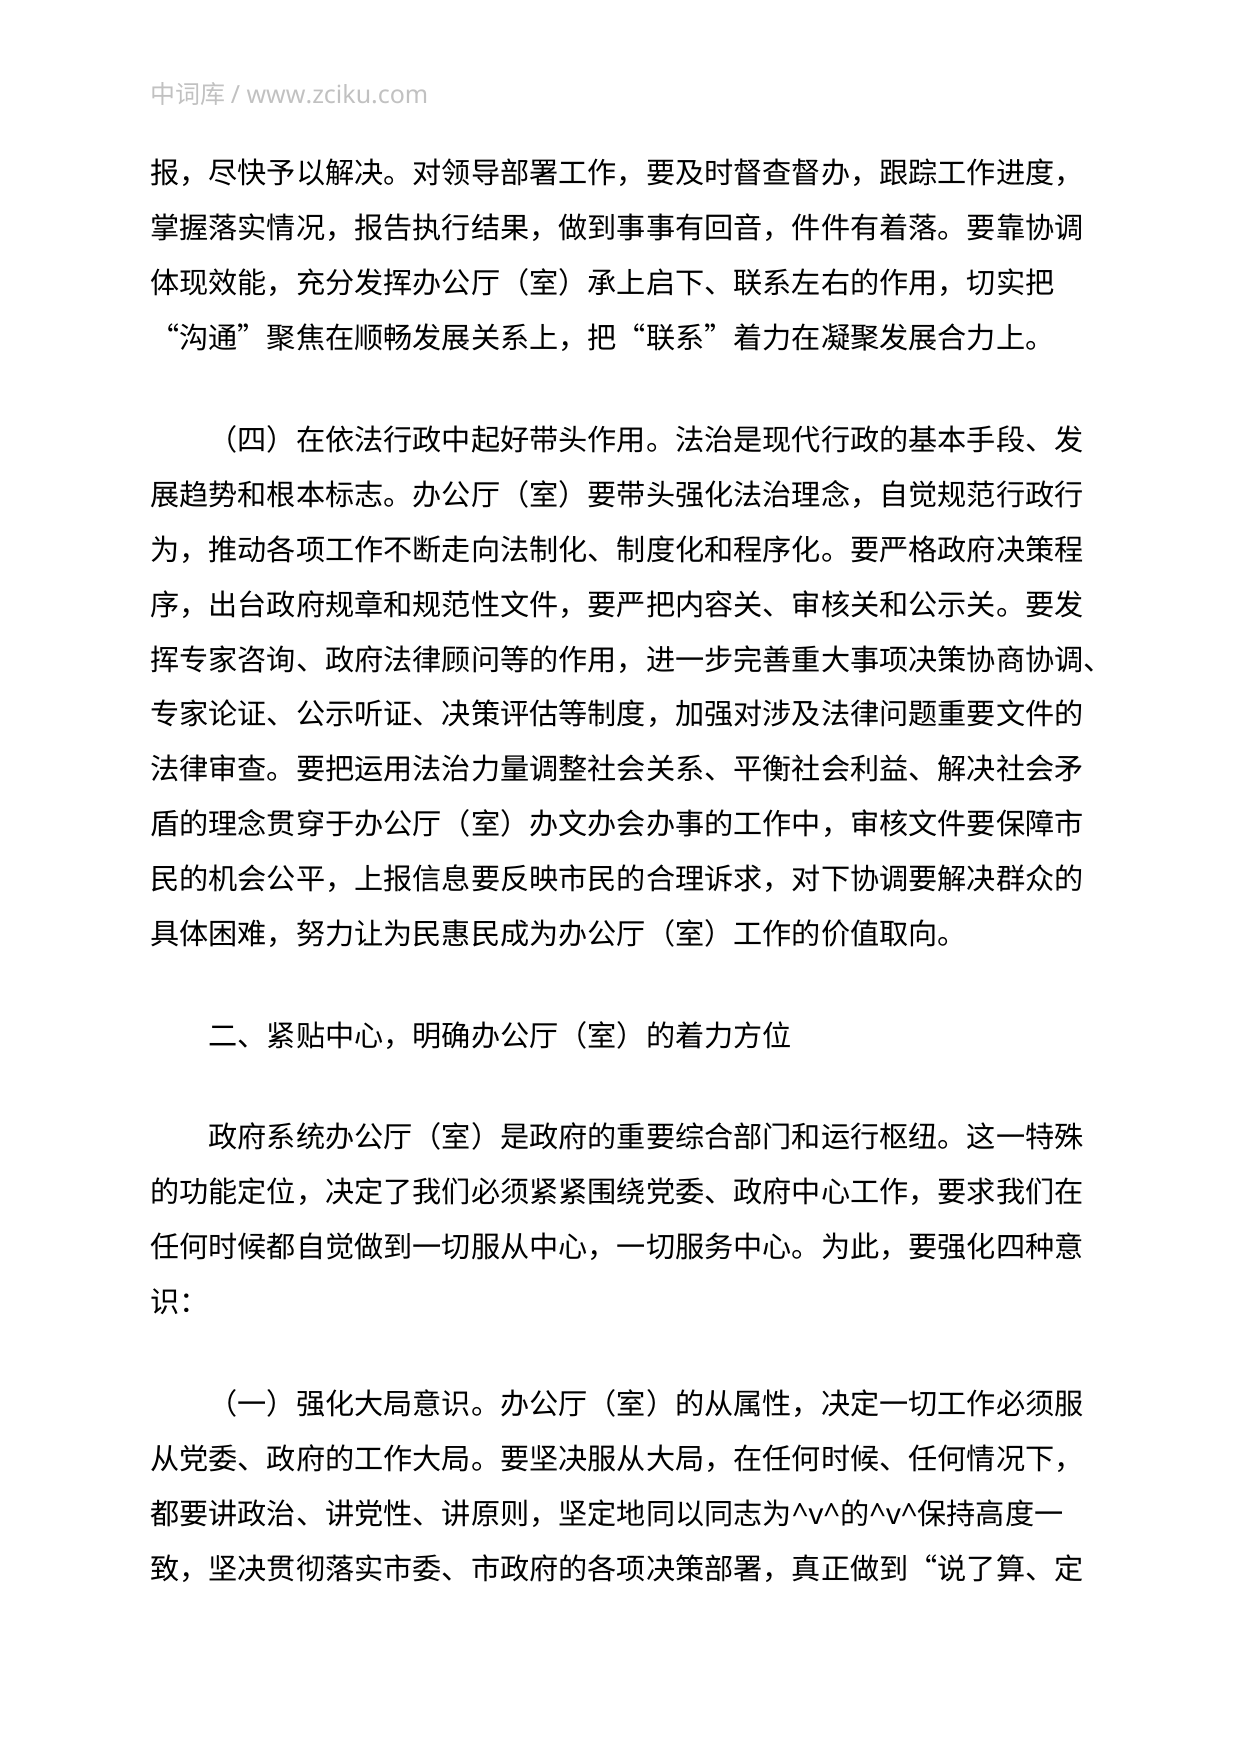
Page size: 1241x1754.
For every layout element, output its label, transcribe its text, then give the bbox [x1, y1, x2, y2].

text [150, 1381, 1090, 1588]
text 政府系统办公厅（室）是政府的重要综合部门和运行枢纽。这一特殊的功能定位，决定了我们必须紧紧围绕党委、政府中心工作，要求我们在任何时候都自觉做到一切服从中心，一切服务中心。为此，要强化四种意识： [150, 1114, 1090, 1321]
text （四）在依法行政中起好带头作用。法治是现代行政的基本手段、发展趋势和根本标志。办公厅（室）要带头强化法治理念，自觉规范行政行为，推动各项工作不断走向法制化、制度化和程序化。要严格政府决策程序，出台政府规章和规范性文件，要严把内容关、审核关和公示关。要发挥专家咨询、政府法律顾问等的作用，进一步完善重大事项决策协商协调、专家论证、公示听证、决策评估等制度，加强对涉及法律问题重要文件的法律审查。要把运用法治力量调整社会关系、平衡社会利益、解决社会矛盾的理念贯穿于办公厅（室）办文办会办事的工作中，审核文件要保障市民的机会公平，上报信息要反映市民的合理诉求，对下协调要解决群众的具体困难，努力让为民惠民成为办公厅（室）工作的价值取向。 [150, 416, 1090, 953]
text 二、紧贴中心，明确办公厅（室）的着力方位 [150, 1012, 1090, 1054]
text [150, 150, 1090, 357]
